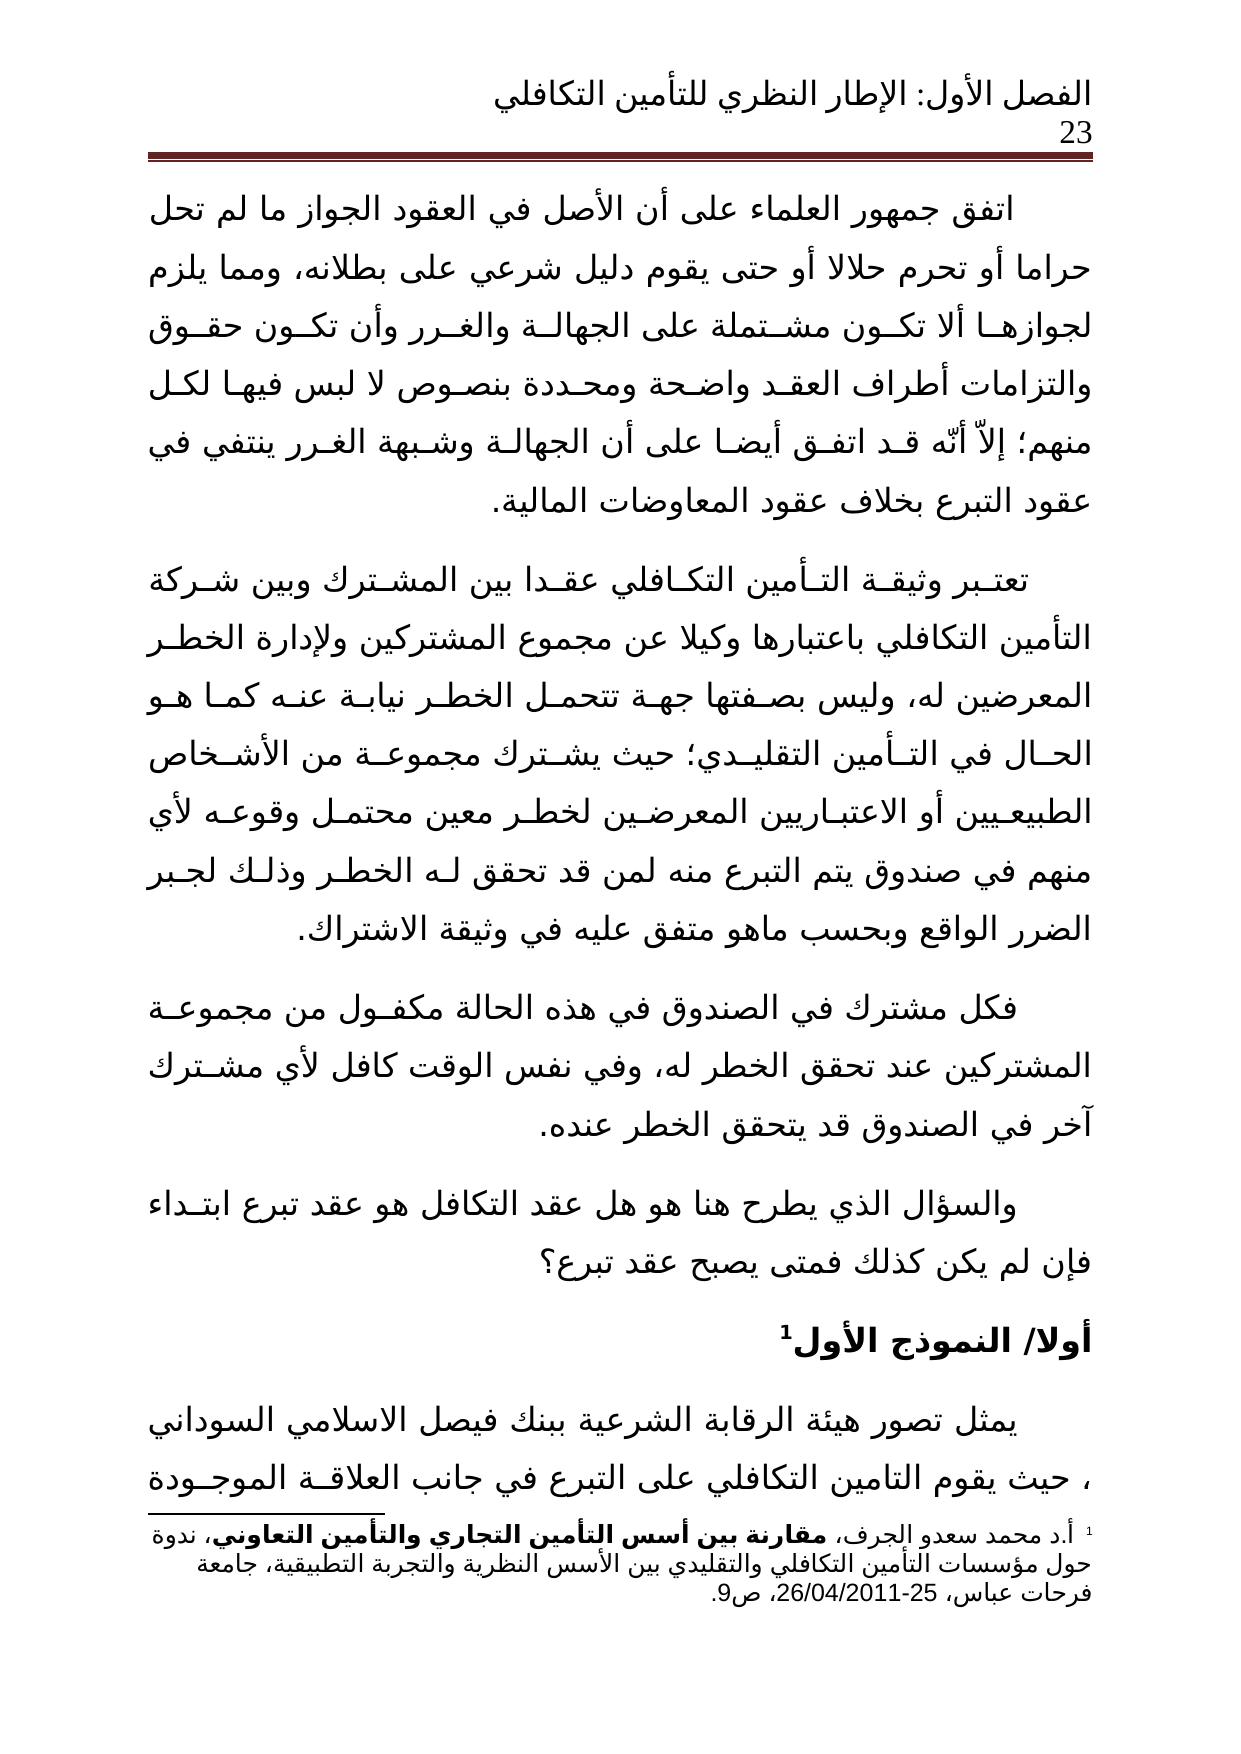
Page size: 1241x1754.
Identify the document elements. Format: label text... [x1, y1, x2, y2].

text فكل مشترك في الصندوق في هذه الحالة مكفول من مجموعة المشتركين عند تحقق الخطر له، وفي نفس الوقت كافل لأي مشترك آخر في الصندوق قد يتحقق الخطر عنده. [148, 988, 1093, 1144]
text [148, 1400, 1093, 1497]
text أولا/ النموذج الأول [148, 1321, 1093, 1360]
text اتفق جمهور العلماء على أن الأصل في العقود الجواز ما لم تحل حراما أو تحرم حلالا أو حتى يقوم دليل شرعي على بطلانه، ومما يلزم لجوازها ألا تكون مشتملة على الجهالة والغرر وأن تكون حقوق والتزامات أطراف العقد واضحة ومحددة بنصوص لا لبس فيها لكل منهم؛ إلاّ أنّه قد اتفق أيضا على أن الجهالة وشبهة الغرر ينتفي في عقود التبرع بخلاف عقود المعاوضات المالية. [148, 190, 1093, 520]
text والسؤال الذي يطرح هنا هو هل عقد التكافل هو عقد تبرع ابتداء فإن لم يكن كذلك فمتى يصبح عقد تبرع؟ [148, 1184, 1093, 1281]
text تعتبر وثيقة التأمين التكافلي عقدا بين المشترك وبين شركة التأمين التكافلي باعتبارها وكيلا عن مجموع المشتركين ولإدارة الخطر المعرضين له، وليس بصفتها جهة تتحمل الخطر نيابة عنه كما هو الحال في التأمين التقليدي؛ حيث يشترك مجموعة من الأشخاص الطبيعيين أو الاعتباريين المعرضين لخطر معين محتمل وقوعه لأي منهم في صندوق يتم التبرع منه لمن قد تحقق له الخطر وذلك لجبر الضرر الواقع وبحسب ماهو متفق عليه في وثيقة الاشتراك. [148, 560, 1093, 948]
